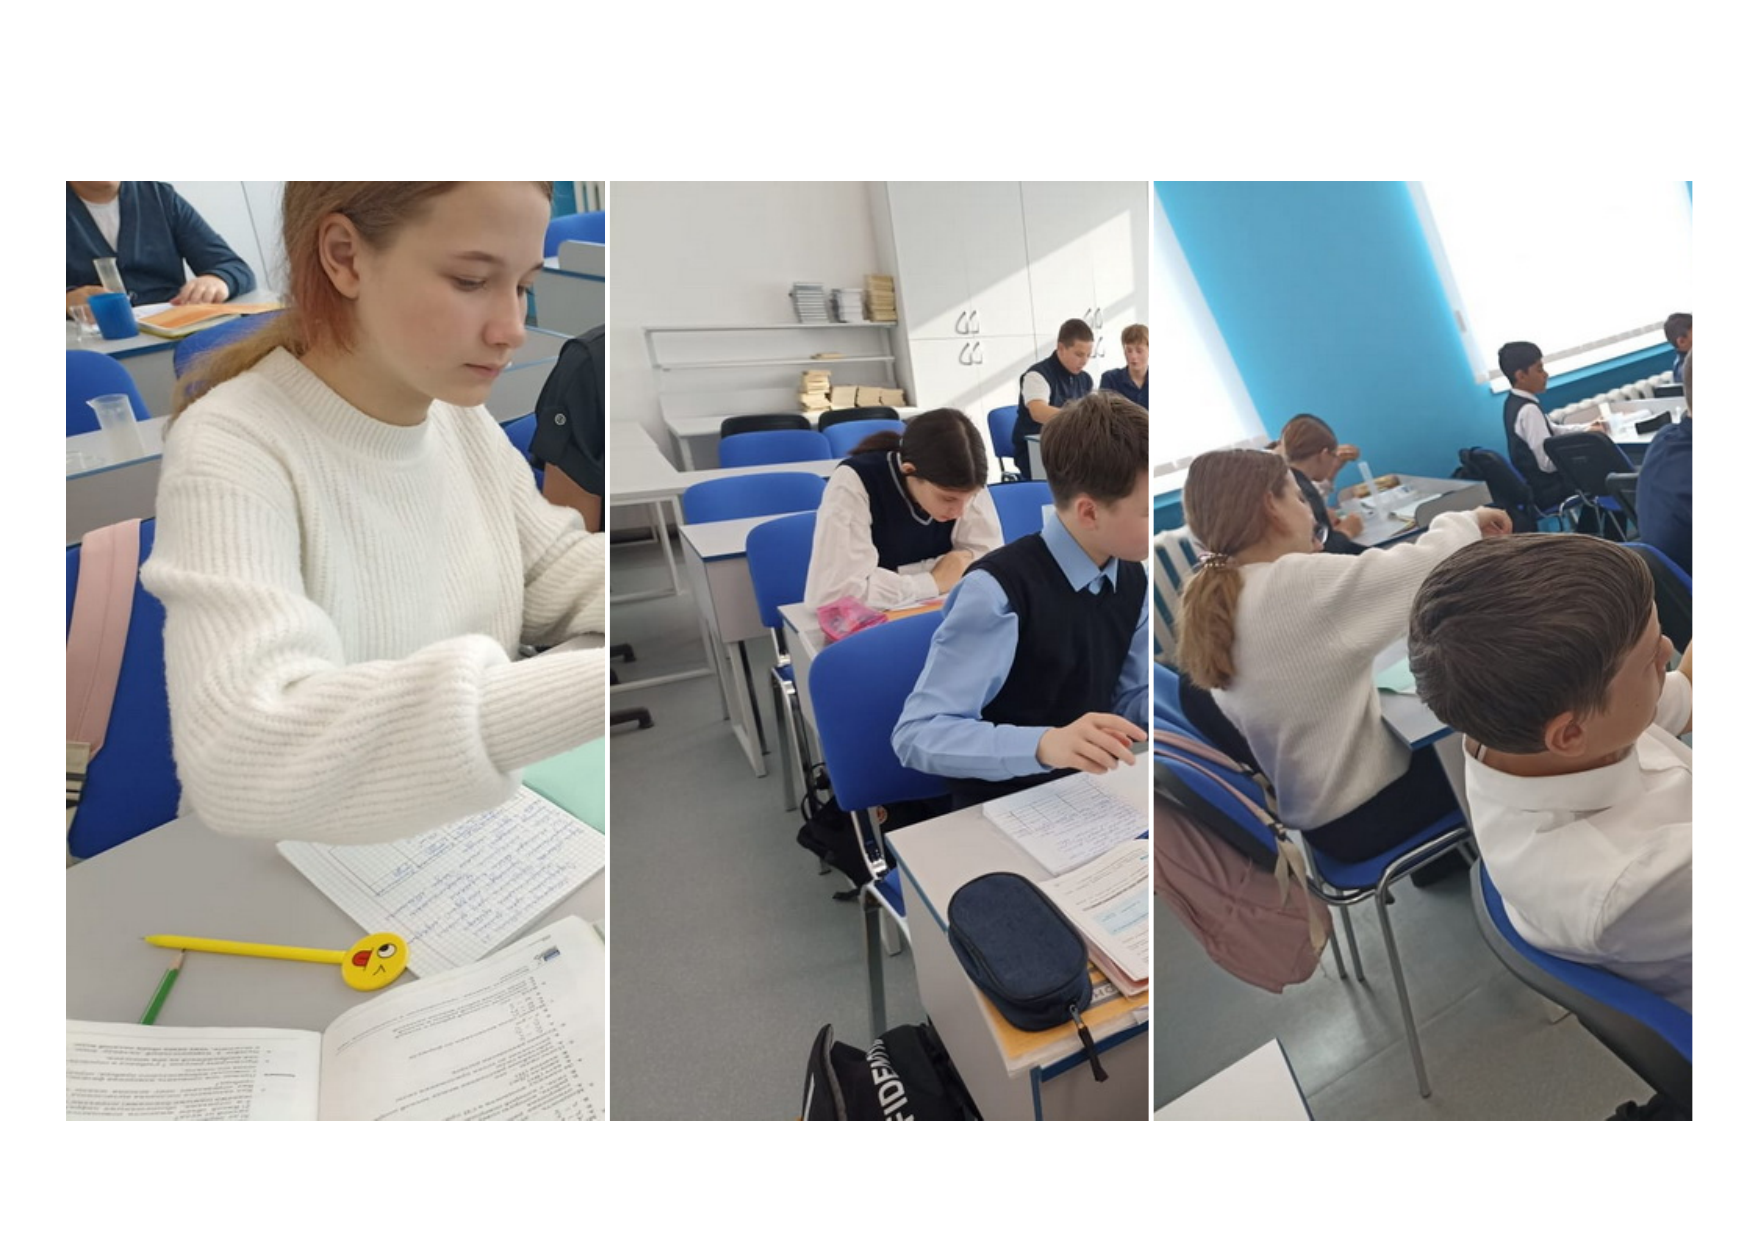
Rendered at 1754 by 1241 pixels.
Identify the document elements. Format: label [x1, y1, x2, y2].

table_header [61, 177, 605, 1126]
table_header [1149, 177, 1693, 1126]
picture [609, 181, 1149, 1121]
picture [66, 181, 605, 1121]
picture [1153, 181, 1693, 1121]
table_header [605, 177, 1149, 1126]
